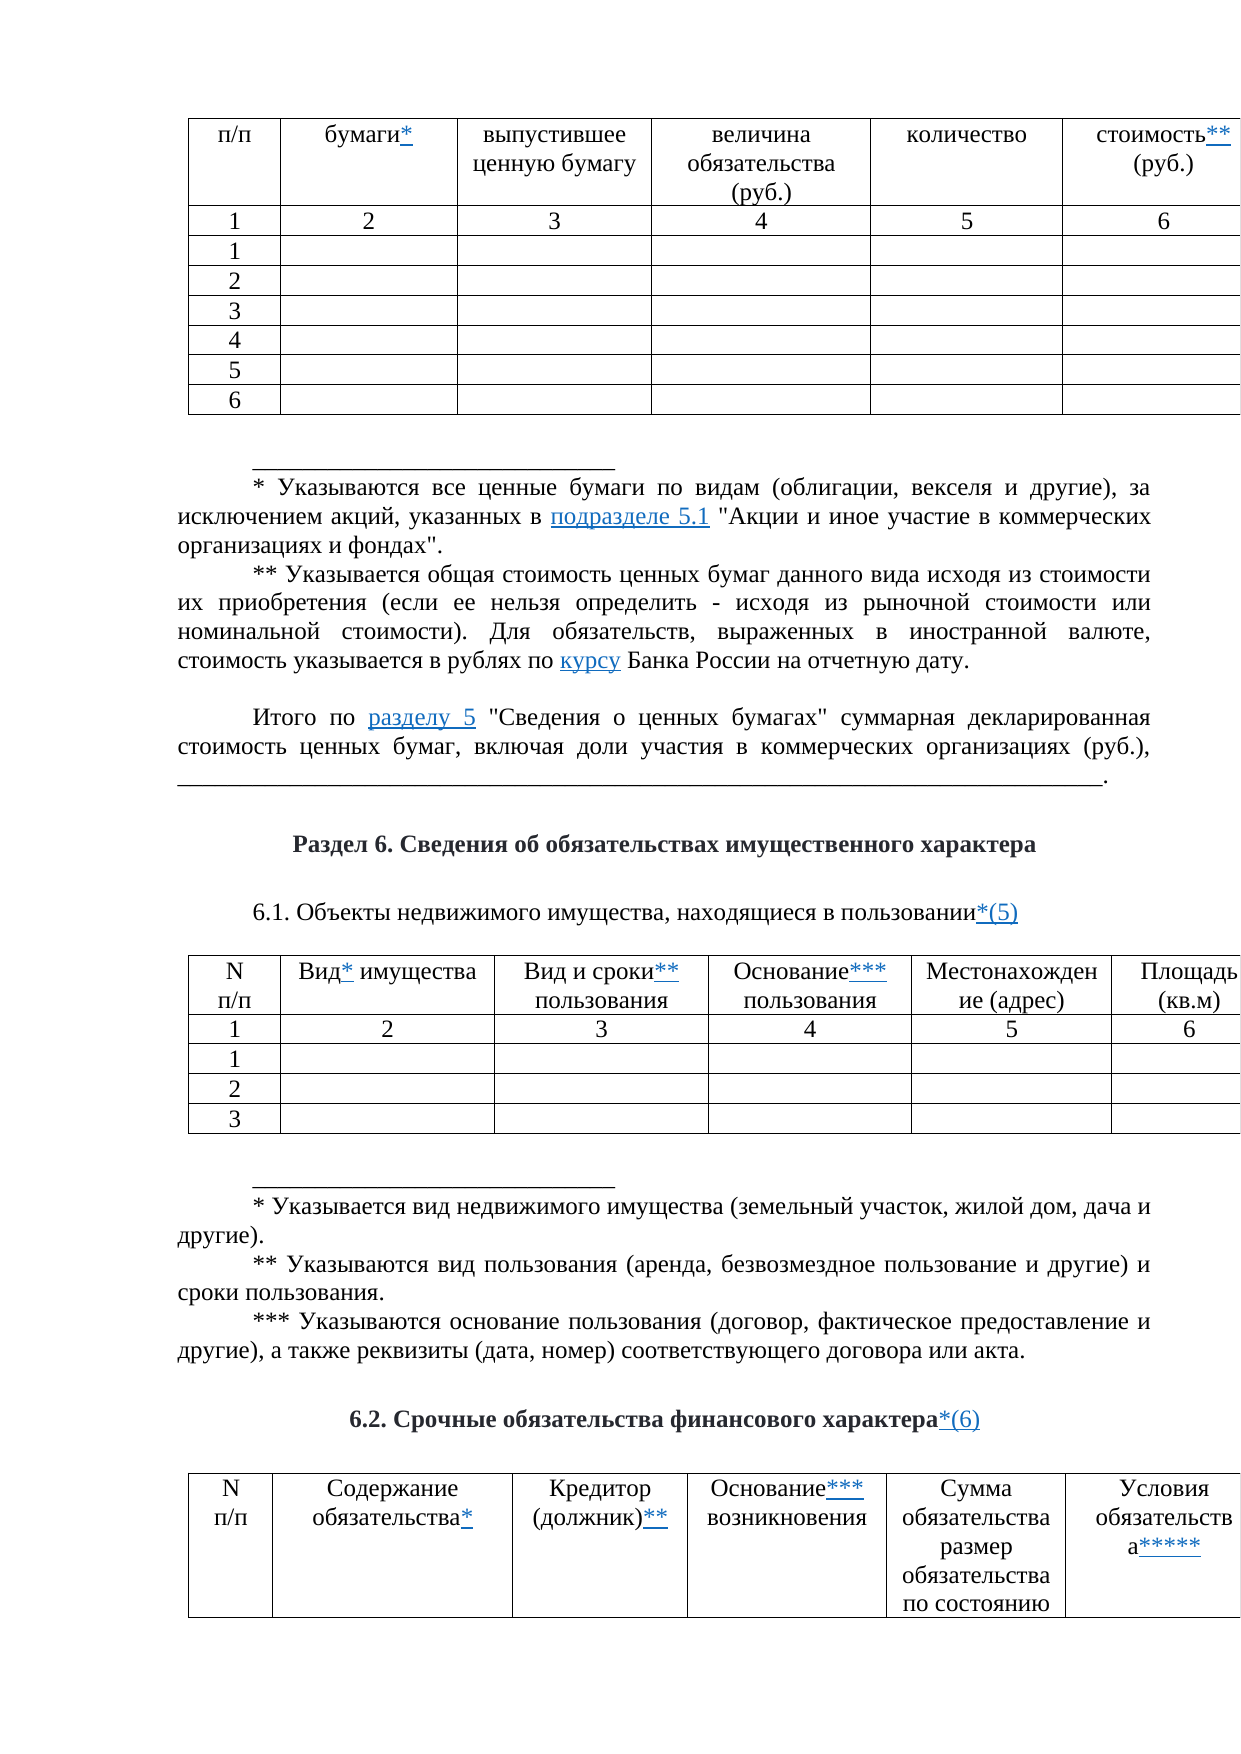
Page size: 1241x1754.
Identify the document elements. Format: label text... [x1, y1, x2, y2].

table_cell [912, 1044, 1111, 1073]
table_cell [495, 1104, 708, 1133]
text _____________________________ [177, 1162, 1152, 1191]
table_cell [281, 266, 457, 295]
table_cell [652, 385, 870, 414]
table_header N п/п [189, 1474, 272, 1617]
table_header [1066, 1474, 1240, 1617]
text *** Указываются основание пользования (договор, фактическое предоставление и другие), а также реквизиты (дата, номер) соответствующего договора или акта. [177, 1306, 1152, 1364]
table_cell [495, 1044, 708, 1073]
table_cell [1063, 266, 1240, 295]
table_header Местонахождение (адрес) [912, 956, 1111, 1013]
table_cell [1063, 326, 1240, 354]
table_cell 3 [189, 296, 280, 324]
table_cell [1063, 296, 1240, 324]
table_cell [458, 355, 651, 384]
table_cell 5 [912, 1015, 1111, 1043]
table_cell 4 [189, 326, 280, 354]
table_cell 4 [709, 1015, 911, 1043]
table_cell [1063, 236, 1240, 265]
table_cell [281, 296, 457, 324]
table_cell 1 [189, 1015, 280, 1043]
text ** Указывается общая стоимость ценных бумаг данного вида исходя из стоимости их приобретения (если ее нельзя определить - исходя из рыночной стоимости или номинальной стоимости). Для обязательств, выраженных в иностранной валюте, стоимость указывается в рублях по курсу Банка России на отчетную дату. [177, 559, 1152, 674]
table_cell [912, 1074, 1111, 1103]
text 6.2. Срочные обязательства финансового характера*(6) [177, 1404, 1152, 1432]
table_cell [912, 1104, 1111, 1133]
table_cell [1063, 355, 1240, 384]
table_cell [709, 1044, 911, 1073]
table_cell [1112, 1074, 1240, 1103]
table_cell [652, 296, 870, 324]
table_header N п/п [189, 119, 280, 205]
table_cell [458, 266, 651, 295]
text _____________________________ [177, 444, 1152, 472]
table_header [887, 1474, 1065, 1617]
table_cell [458, 385, 651, 414]
table_cell 4 [652, 206, 870, 235]
table_cell [281, 1074, 494, 1103]
table_cell [871, 355, 1062, 384]
table_header Общее количество [871, 119, 1062, 205]
table_cell 6 [1112, 1015, 1240, 1043]
table_cell [871, 266, 1062, 295]
table_header Площадь (кв.м) [1112, 956, 1240, 1013]
table_cell 6 [189, 385, 280, 414]
table_cell 2 [281, 1015, 494, 1043]
table_cell 3 [189, 1104, 280, 1133]
table_cell [652, 326, 870, 354]
table_cell [871, 296, 1062, 324]
table_cell [281, 326, 457, 354]
table_cell [652, 355, 870, 384]
table_header N п/п [189, 956, 280, 1013]
table_cell [281, 1044, 494, 1073]
table_cell [281, 1104, 494, 1133]
table_cell 6 [1063, 206, 1240, 235]
table_cell 1 [189, 236, 280, 265]
table_cell [1112, 1104, 1240, 1133]
table_cell 2 [189, 266, 280, 295]
table_cell [458, 236, 651, 265]
table_cell [652, 266, 870, 295]
table_cell [458, 326, 651, 354]
table_cell [652, 236, 870, 265]
text 6.1. Объекты недвижимого имущества, находящиеся в пользовании*(5) [177, 897, 1152, 926]
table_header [1063, 119, 1240, 205]
table_cell 5 [189, 355, 280, 384]
table_cell 2 [189, 1074, 280, 1103]
table_cell 3 [495, 1015, 708, 1043]
table_cell [871, 236, 1062, 265]
table_cell 5 [871, 206, 1062, 235]
table_cell 3 [458, 206, 651, 235]
table_cell [1112, 1044, 1240, 1073]
table_cell [281, 236, 457, 265]
text * Указывается вид недвижимого имущества (земельный участок, жилой дом, дача и другие). [177, 1191, 1152, 1249]
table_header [458, 119, 651, 205]
table_cell [709, 1104, 911, 1133]
text * Указываются все ценные бумаги по видам (облигации, векселя и другие), за исключением акций, указанных в подразделе 5.1 "Акции и иное участие в коммерческих организациях и фондах". [177, 472, 1152, 559]
text Итого по разделу 5 "Сведения о ценных бумагах" суммарная декларированная стоимость ценных бумаг, включая доли участия в коммерческих организациях (руб.), __________________________________________________________________________. [177, 702, 1152, 789]
text Раздел 6. Сведения об обязательствах имущественного характера [177, 829, 1152, 857]
table_cell [458, 296, 651, 324]
table_cell 1 [189, 206, 280, 235]
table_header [688, 1474, 886, 1617]
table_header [652, 119, 870, 205]
table_cell [281, 385, 457, 414]
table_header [513, 1474, 687, 1617]
table_header Вид и сроки** пользования [495, 956, 708, 1013]
table_cell [871, 385, 1062, 414]
table_cell [871, 326, 1062, 354]
table_cell [709, 1074, 911, 1103]
table_cell [495, 1074, 708, 1103]
table_cell 1 [189, 1044, 280, 1073]
table_cell [1063, 385, 1240, 414]
text ** Указываются вид пользования (аренда, безвозмездное пользование и другие) и сроки пользования. [177, 1249, 1152, 1306]
table_header Основание*** пользования [709, 956, 911, 1013]
table_cell 2 [281, 206, 457, 235]
table_header Вид* имущества [281, 956, 494, 1013]
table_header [273, 1474, 512, 1617]
table_cell [281, 355, 457, 384]
table_header Вид ценной бумаги* [281, 119, 457, 205]
